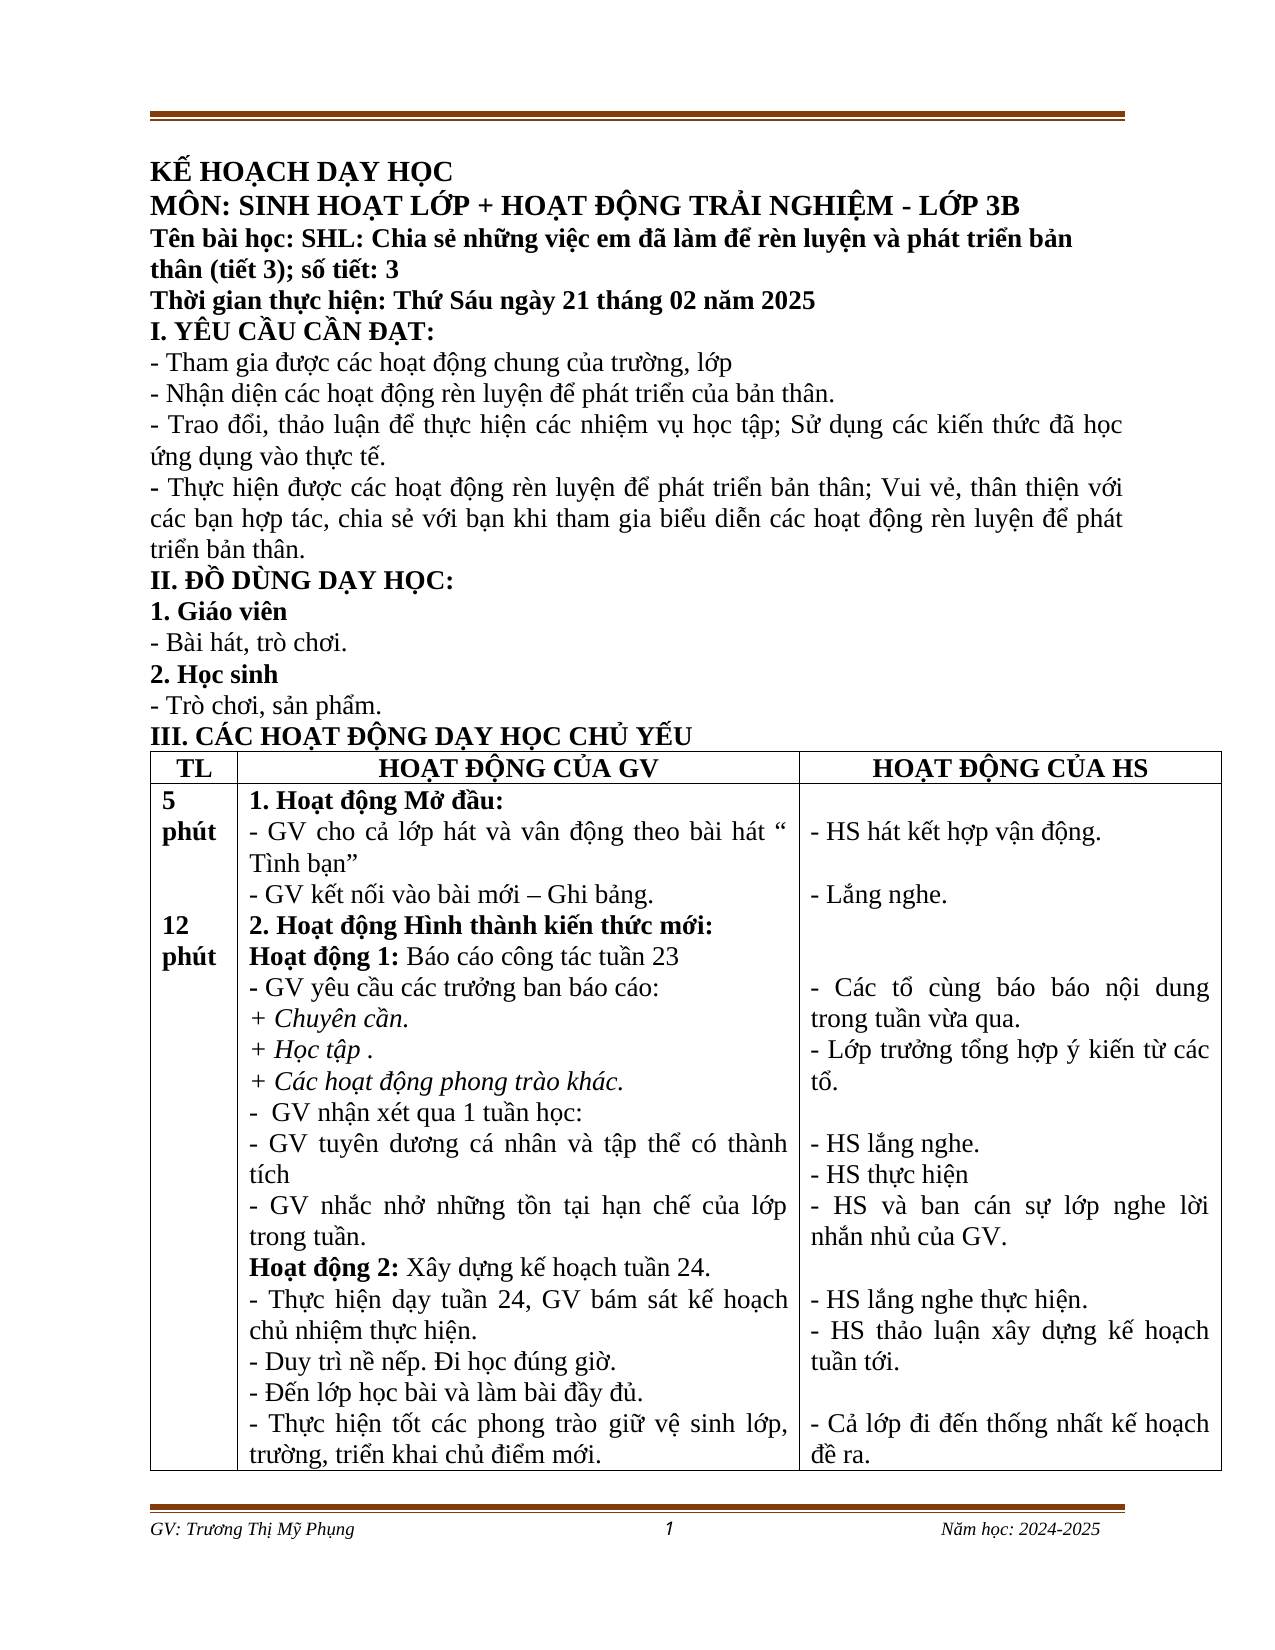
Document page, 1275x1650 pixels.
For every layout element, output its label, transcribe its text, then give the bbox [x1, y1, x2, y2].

text III. CÁC HOẠT ĐỘNG DẠY HỌC CHỦ YẾU [150, 720, 1125, 751]
text 1. Giáo viên [150, 595, 1125, 627]
text - Bài hát, trò chơi. [150, 627, 1125, 658]
table_header TL [151, 752, 237, 783]
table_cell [238, 784, 799, 1469]
subtitle MÔN: SINH HOẠT LỚP + HOẠT ĐỘNG TRẢI NGHIỆM - LỚP 3B [150, 188, 1125, 222]
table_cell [800, 784, 1221, 1469]
text I. YÊU CẦU CẦN ĐẠT: [150, 315, 1125, 346]
text - Tham gia được các hoạt động chung của trường, lớp [150, 346, 1125, 377]
text - Nhận diện các hoạt động rèn luyện để phát triển của bản thân. [150, 377, 1125, 408]
text - Thực hiện được các hoạt động rèn luyện để phát triển bản thân; Vui vẻ, thân thiện với các bạn hợp tác, chia sẻ với bạn khi tham gia biểu diễn các hoạt động rèn luyện để phát triển bản thân. [150, 471, 1125, 564]
text Thời gian thực hiện: Thứ Sáu ngày 21 tháng 02 năm 2025 [150, 284, 1125, 315]
text Tên bài học: SHL: Chia sẻ những việc em đã làm để rèn luyện và phát triển bản thân (tiết 3); số tiết: 3 [150, 222, 1125, 284]
table_header HOẠT ĐỘNG CỦA HS [800, 752, 1221, 783]
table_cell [151, 784, 237, 1469]
text - Trao đổi, thảo luận để thực hiện các nhiệm vụ học tập; Sử dụng các kiến thức đã học ứng dụng vào thực tế. [150, 408, 1125, 471]
text KẾ HOẠCH DẠY HỌC [150, 154, 1125, 188]
table_header HOẠT ĐỘNG CỦA GV [238, 752, 799, 783]
text II. ĐỒ DÙNG DẠY HỌC: [150, 564, 1125, 595]
text - Trò chơi, sản phẩm. [150, 689, 1125, 720]
text 2. Học sinh [150, 658, 1125, 689]
